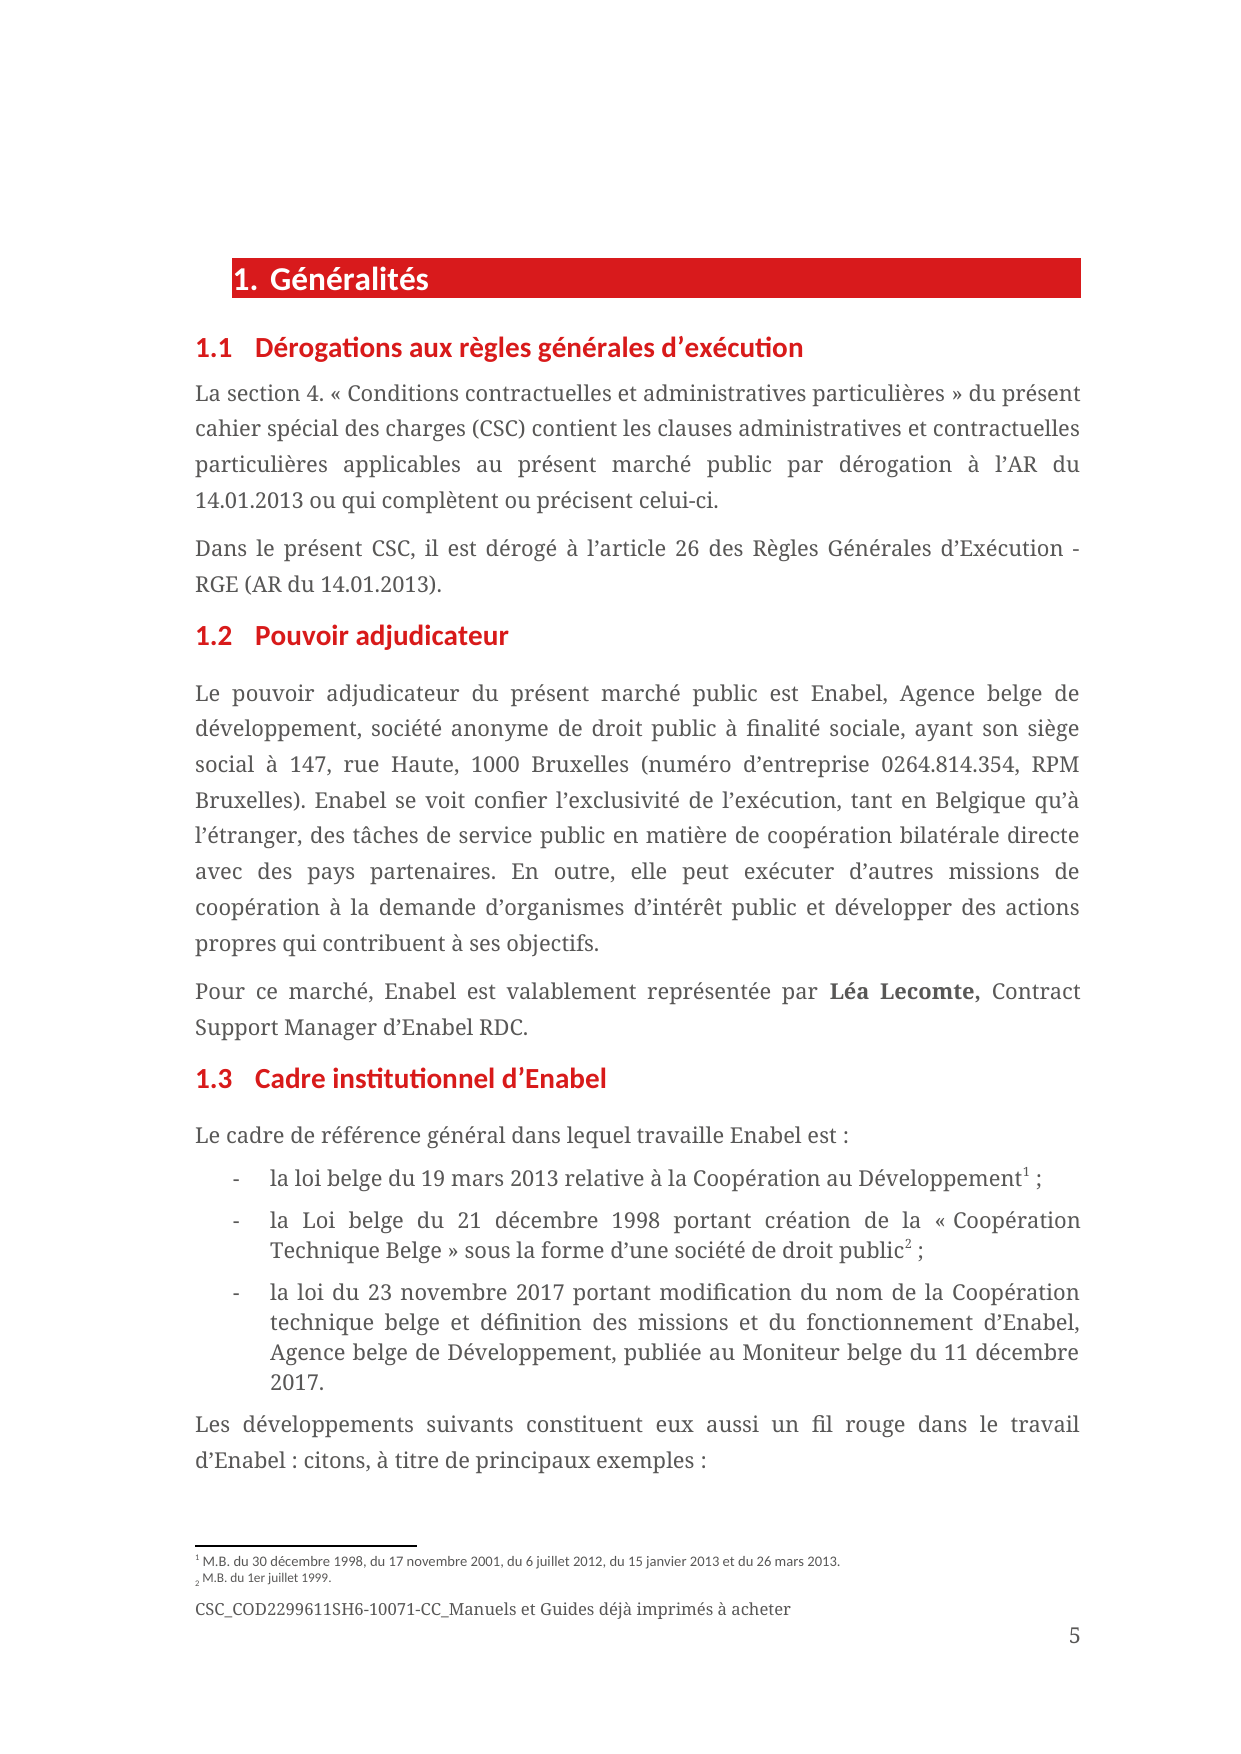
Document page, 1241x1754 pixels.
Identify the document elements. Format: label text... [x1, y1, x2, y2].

list la Loi belge du 21 décembre 1998 portant création de la « Coopération Technique Belge » sous la forme d’une société de droit public ; [232, 1205, 1081, 1265]
text Les développements suivants constituent eux aussi un fil rouge dans le travail d’Enabel : citons, à titre de principaux exemples : [195, 1409, 1081, 1474]
text Le cadre de référence général dans lequel travaille Enabel est : [195, 1121, 1081, 1150]
subtitle Cadre institutionnel d’Enabel [195, 1060, 1081, 1096]
text La section 4. « Conditions contractuelles et administratives particulières » du présent cahier spécial des charges (CSC) contient les clauses administratives et contractuelles particulières applicables au présent marché public par dérogation à l’AR du 14.01.2013 ou qui complètent ou précisent celui-ci. [195, 378, 1081, 514]
text Dans le présent CSC, il est dérogé à l’article 26 des Règles Générales d’Exécution - RGE (AR du 14.01.2013). [195, 533, 1081, 598]
subtitle Dérogations aux règles générales d’exécution [195, 329, 1081, 365]
subtitle Pouvoir adjudicateur [195, 617, 1081, 653]
subtitle Généralités [232, 258, 1081, 298]
list la loi du 23 novembre 2017 portant modification du nom de la Coopération technique belge et définition des missions et du fonctionnement d’Enabel, Agence belge de Développement, publiée au Moniteur belge du 11 décembre 2017. [232, 1277, 1081, 1396]
text Le pouvoir adjudicateur du présent marché public est Enabel, Agence belge de développement, société anonyme de droit public à finalité sociale, ayant son siège social à 147, rue Haute, 1000 Bruxelles (numéro d’entreprise 0264.814.354, RPM Bruxelles). Enabel se voit confier l’exclusivité de l’exécution, tant en Belgique qu’à l’étranger, des tâches de service public en matière de coopération bilatérale directe avec des pays partenaires. En outre, elle peut exécuter d’autres missions de coopération à la demande d’organismes d’intérêt public et développer des actions propres qui contribuent à ses objectifs. [195, 678, 1081, 957]
list la loi belge du 19 mars 2013 relative à la Coopération au Développement ; [232, 1163, 1081, 1193]
text Pour ce marché, Enabel est valablement représentée par Léa Lecomte, Contract Support Manager d’Enabel RDC. [195, 976, 1081, 1041]
